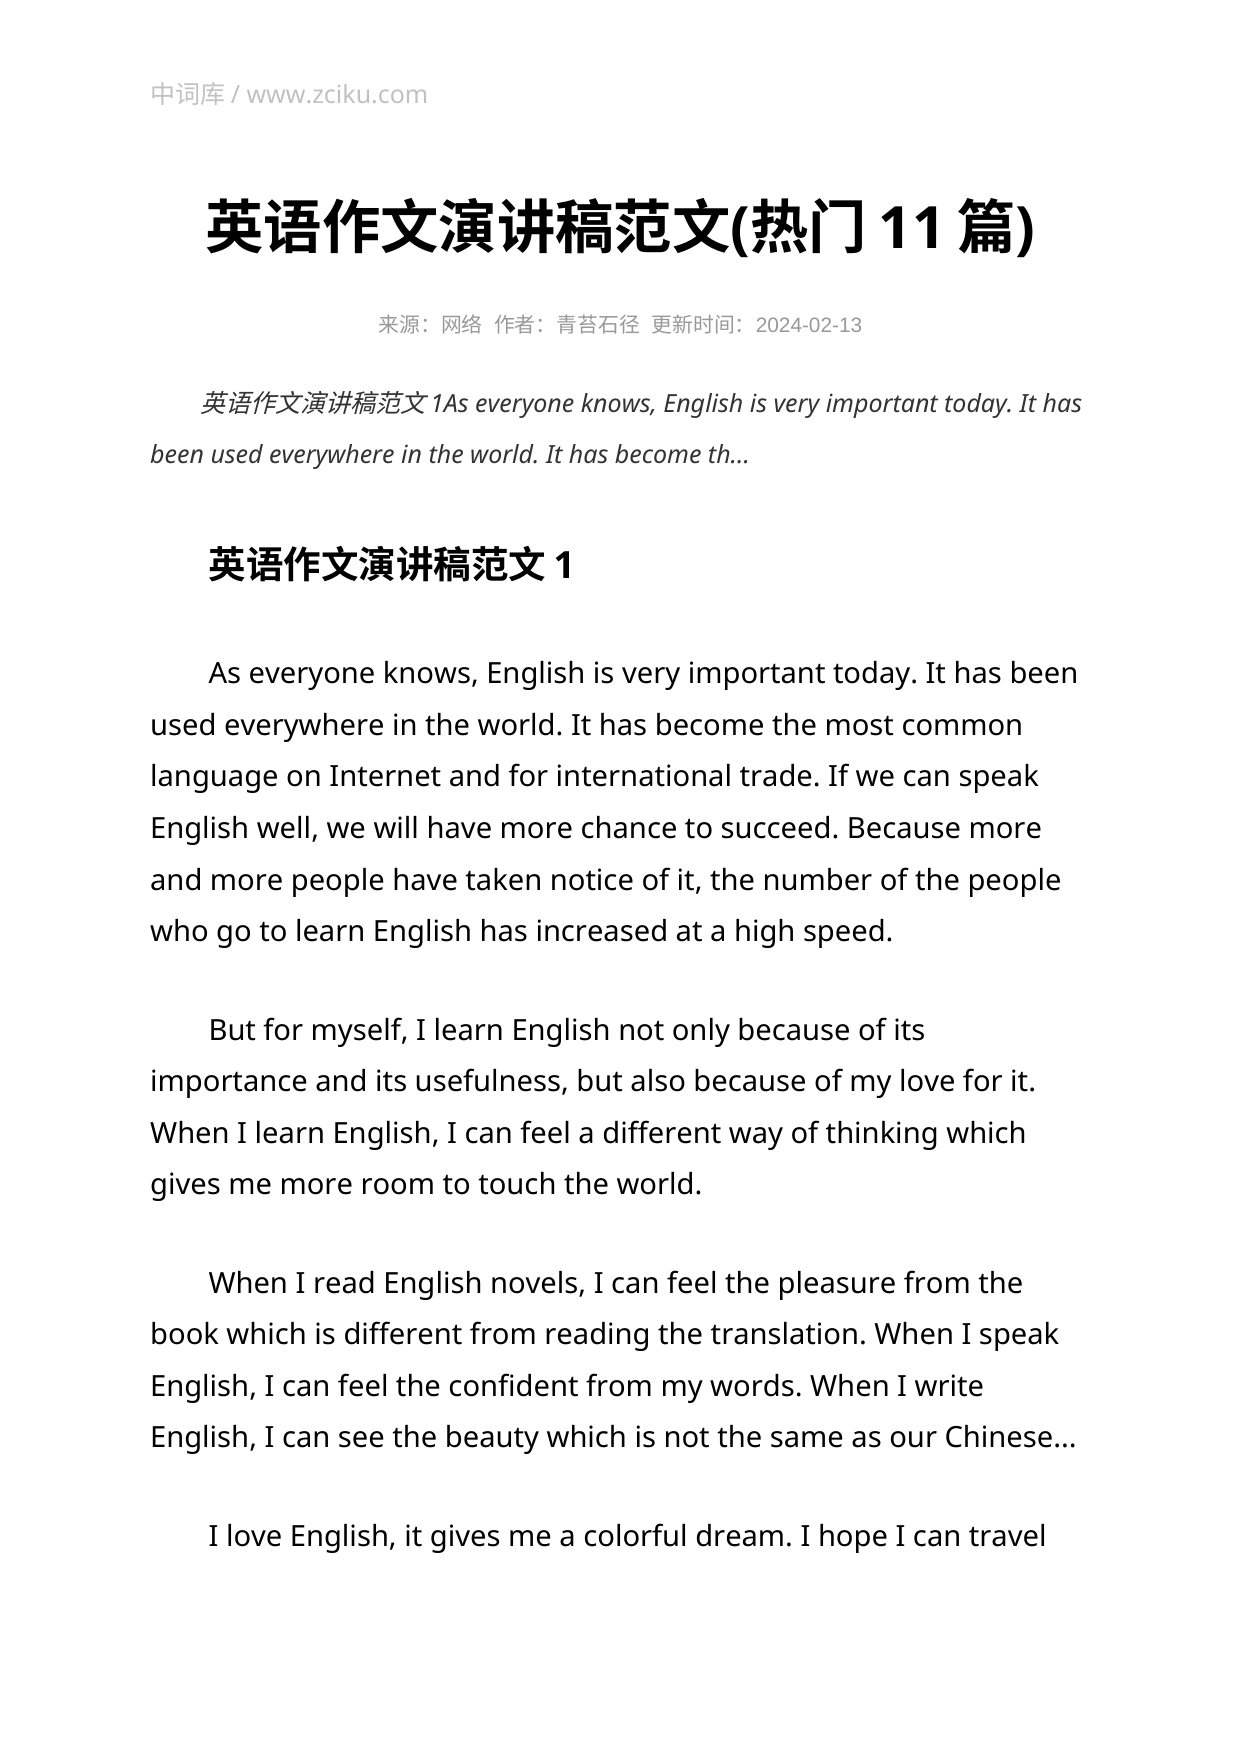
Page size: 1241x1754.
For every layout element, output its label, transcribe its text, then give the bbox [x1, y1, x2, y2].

text 英语作文演讲稿范文1 [150, 535, 1090, 589]
text But for myself, I learn English not only because of its importance and its usefulness, but also because of my love for it. When I learn English, I can feel a different way of thinking which gives me more room to touch the world. [150, 1009, 1090, 1203]
text 英语作文演讲稿范文1As everyone knows, English is very important today. It has been used everywhere in the world. It has become th... [150, 384, 1090, 471]
text 来源：网络 作者：青苔石径 更新时间：2024-02-13 [150, 313, 1090, 337]
text As everyone knows, English is very important today. It has been used everywhere in the world. It has become the most common language on Internet and for international trade. If we can speak English well, we will have more chance to succeed. Because more and more people have taken notice of it, the number of the people who go to learn English has increased at a high speed. [150, 652, 1090, 950]
text When I read English novels, I can feel the pleasure from the book which is different from reading the translation. When I speak English, I can feel the confident from my words. When I write English, I can see the beauty which is not the same as our Chinese... [150, 1262, 1090, 1456]
subtitle 英语作文演讲稿范文(热门11篇) [150, 181, 1090, 266]
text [150, 1515, 1090, 1555]
